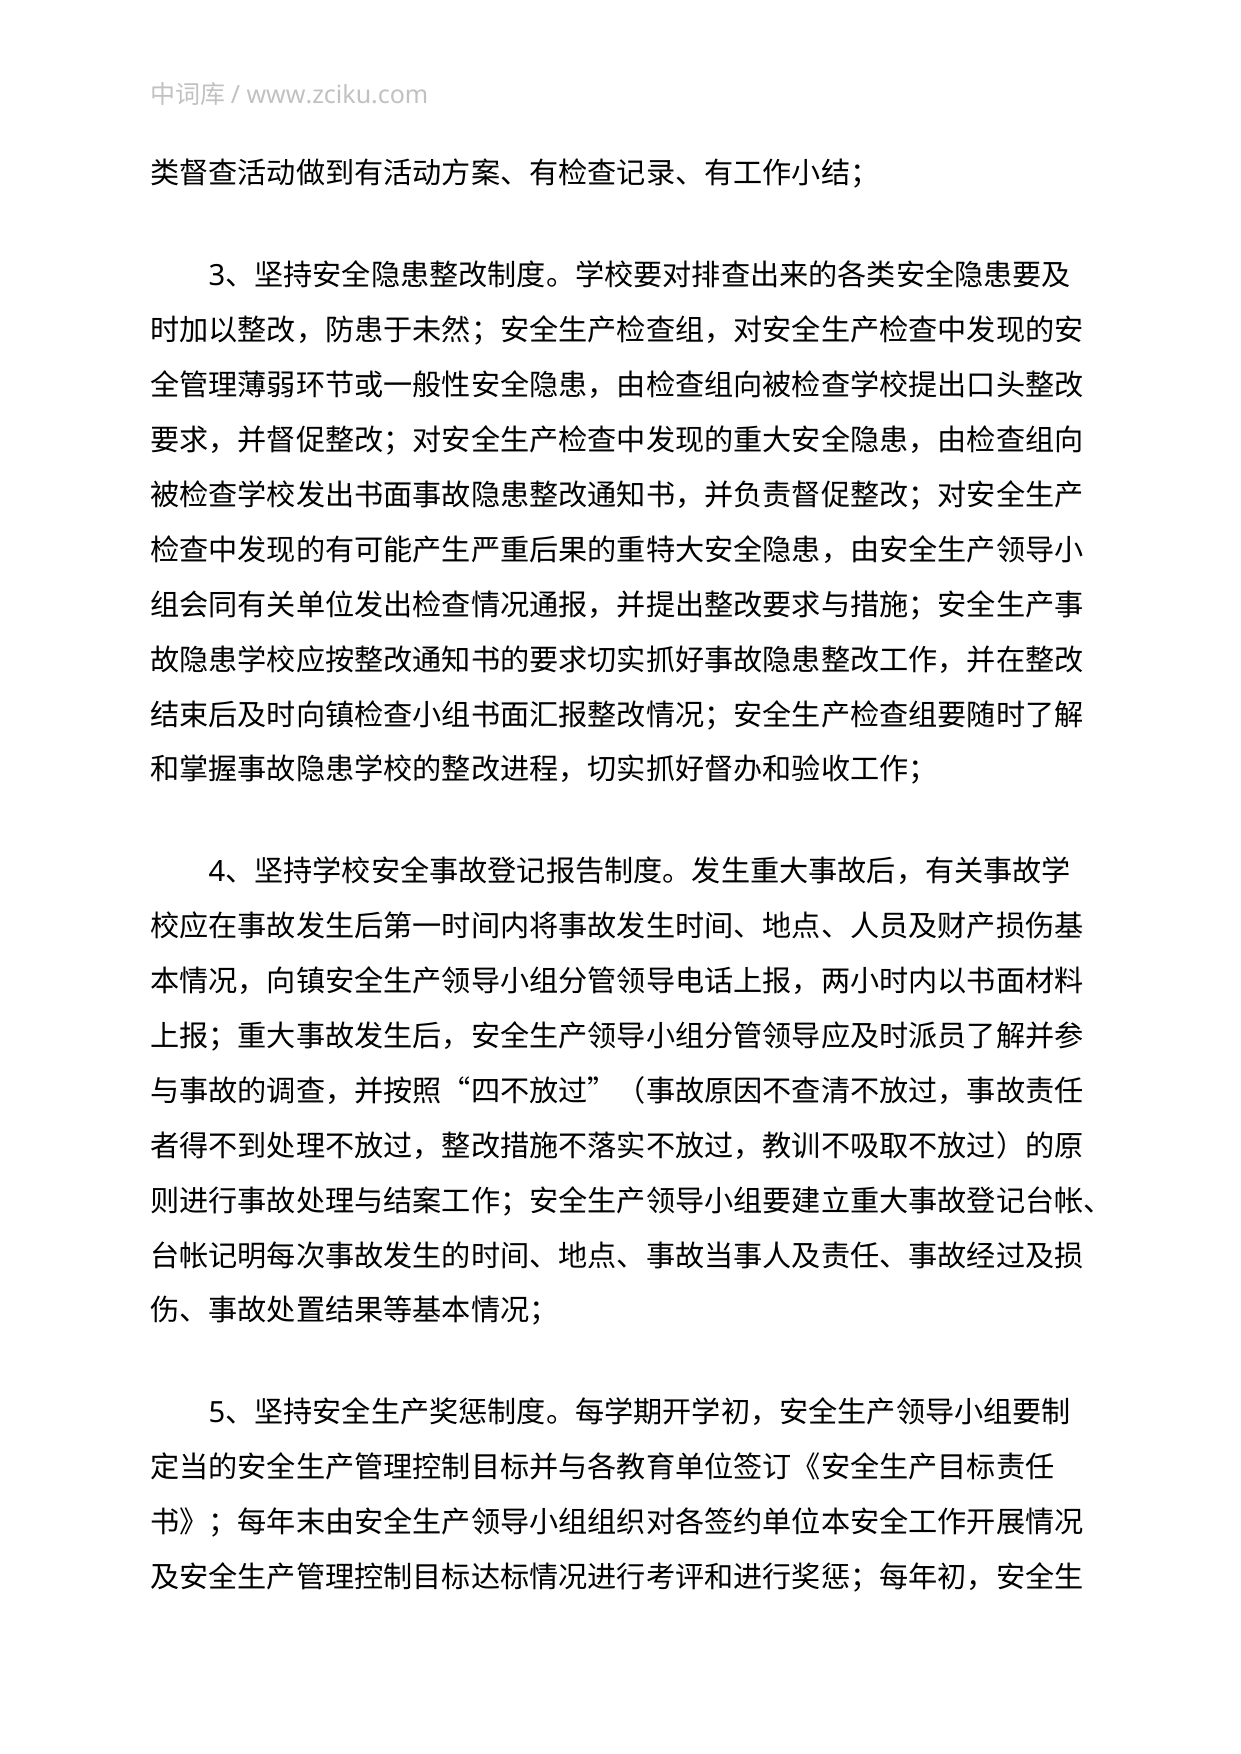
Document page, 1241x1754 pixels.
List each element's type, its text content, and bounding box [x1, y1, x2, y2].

text 4、坚持学校安全事故登记报告制度。发生重大事故后，有关事故学校应在事故发生后第一时间内将事故发生时间、地点、人员及财产损伤基本情况，向镇安全生产领导小组分管领导电话上报，两小时内以书面材料上报；重大事故发生后，安全生产领导小组分管领导应及时派员了解并参与事故的调查，并按照“四不放过”（事故原因不查清不放过，事故责任者得不到处理不放过，整改措施不落实不放过，教训不吸取不放过）的原则进行事故处理与结案工作；安全生产领导小组要建立重大事故登记台帐、台帐记明每次事故发生的时间、地点、事故当事人及责任、事故经过及损伤、事故处置结果等基本情况； [150, 848, 1090, 1329]
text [150, 150, 1090, 192]
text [150, 1389, 1090, 1596]
text 3、坚持安全隐患整改制度。学校要对排查出来的各类安全隐患要及时加以整改，防患于未然；安全生产检查组，对安全生产检查中发现的安全管理薄弱环节或一般性安全隐患，由检查组向被检查学校提出口头整改要求，并督促整改；对安全生产检查中发现的重大安全隐患，由检查组向被检查学校发出书面事故隐患整改通知书，并负责督促整改；对安全生产检查中发现的有可能产生严重后果的重特大安全隐患，由安全生产领导小组会同有关单位发出检查情况通报，并提出整改要求与措施；安全生产事故隐患学校应按整改通知书的要求切实抓好事故隐患整改工作，并在整改结束后及时向镇检查小组书面汇报整改情况；安全生产检查组要随时了解和掌握事故隐患学校的整改进程，切实抓好督办和验收工作； [150, 252, 1090, 788]
